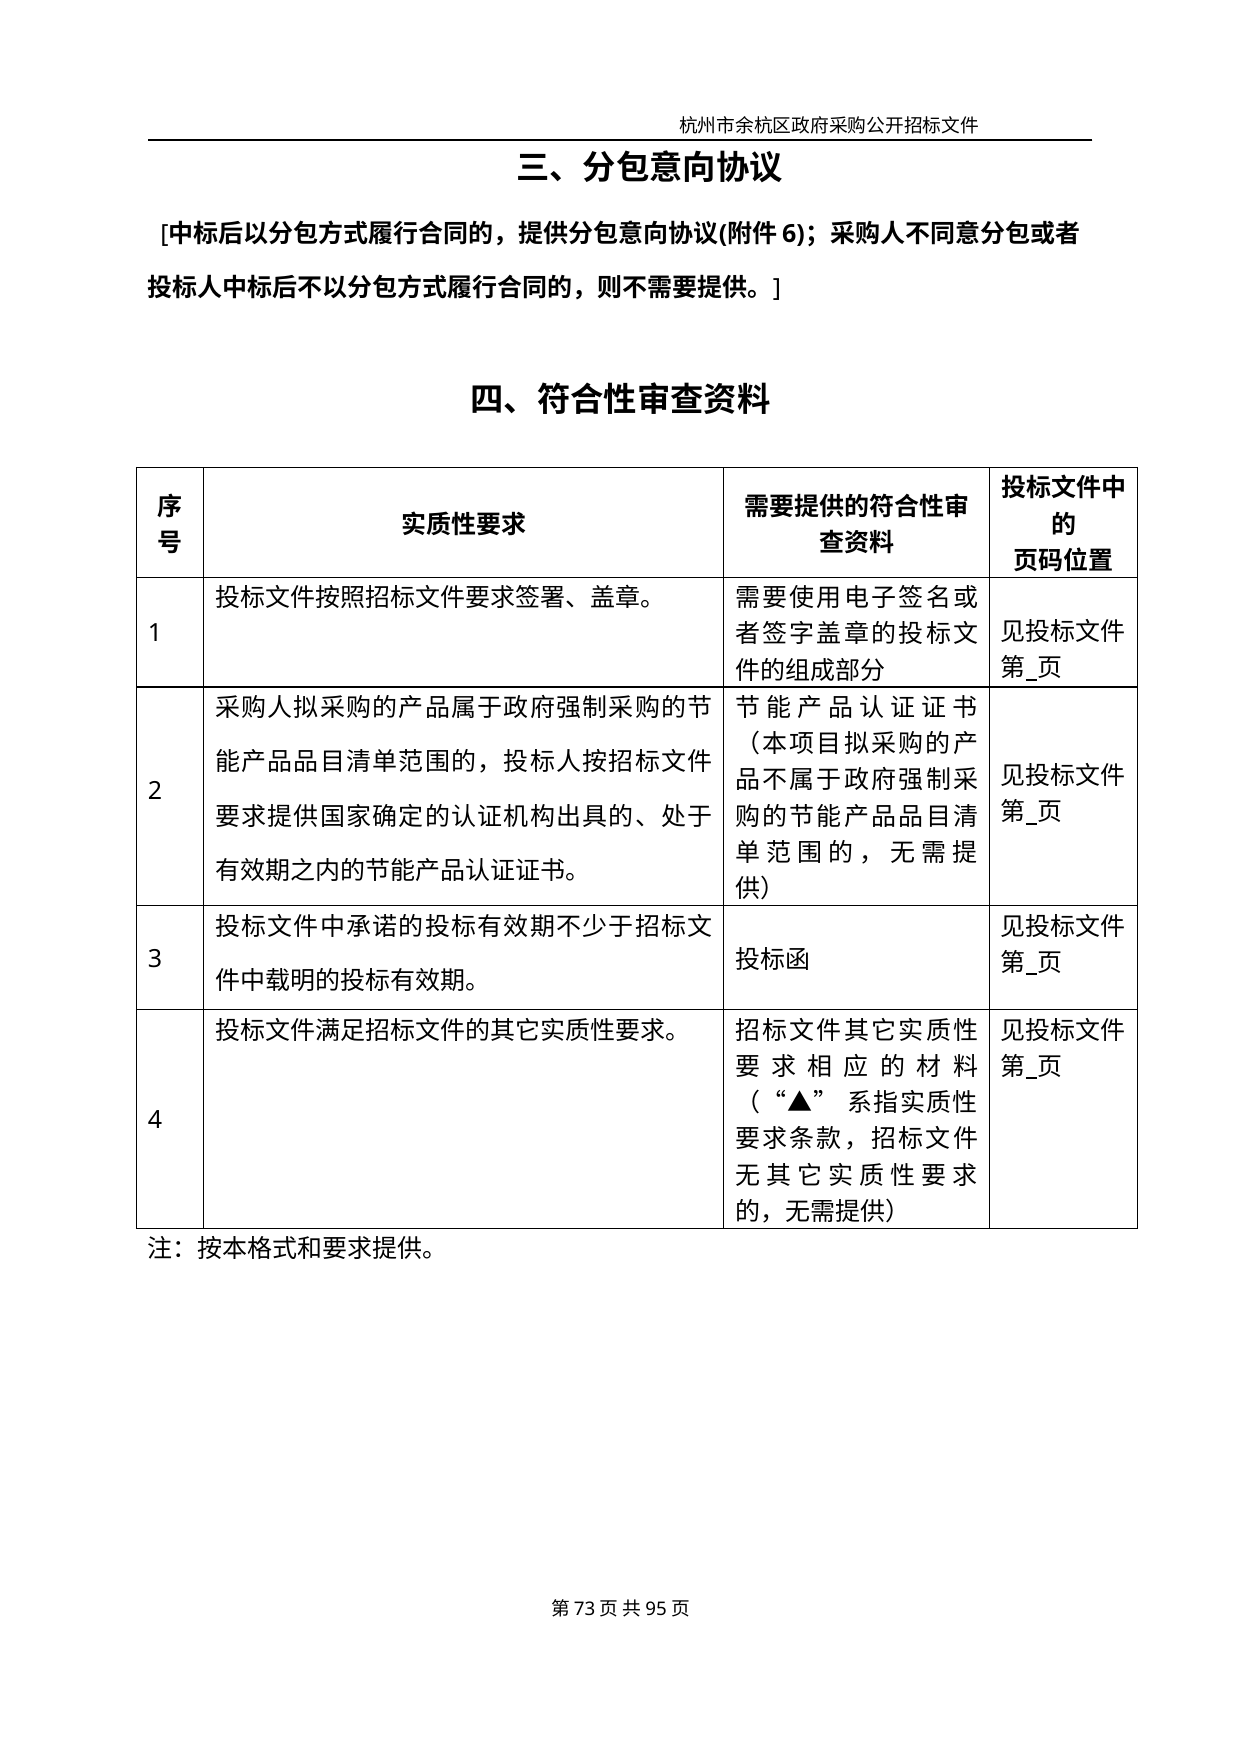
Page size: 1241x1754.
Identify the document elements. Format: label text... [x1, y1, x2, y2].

table_cell 采购人拟采购的产品属于政府强制采购的节能产品品目清单范围的，投标人按招标文件要求提供国家确定的认证机构出具的、处于有效期之内的节能产品认证证书。 [204, 688, 723, 905]
table_cell 2 [137, 688, 203, 905]
table_cell 3 [137, 906, 203, 1009]
table_cell 见投标文件 第 页 [990, 578, 1137, 686]
table_cell 1 [137, 578, 203, 686]
table_cell 见投标文件第 页 [990, 1010, 1137, 1228]
text [中标后以分包方式履行合同的，提供分包意向协议(附件6)；采购人不同意分包或者投标人中标后不以分包方式履行合同的，则不需要提供。] [148, 213, 1092, 304]
table_cell 招标文件其它实质性要求相应的材料（“▲” 系指实质性要求条款，招标文件无其它实质性要求的，无需提供） [724, 1010, 989, 1228]
table_cell 投标文件按照招标文件要求签署、盖章。 [204, 578, 723, 686]
table_cell 见投标文件 第 页 [990, 688, 1137, 905]
text 注：按本格式和要求提供。 [148, 1229, 1049, 1265]
table_cell 见投标文件第 页 [990, 906, 1137, 1009]
table_header 投标文件中的 页码位置 [990, 468, 1137, 577]
text 四、符合性审查资料 [148, 373, 1092, 421]
table_cell 投标文件满足招标文件的其它实质性要求。 [204, 1010, 723, 1228]
table_cell 节能产品认证证书（本项目拟采购的产品不属于政府强制采购的节能产品品目清单范围的，无需提供） [724, 688, 989, 905]
table_cell 投标文件中承诺的投标有效期不少于招标文件中载明的投标有效期。 [204, 906, 723, 1009]
table_header 需要提供的符合性审查资料 [724, 468, 989, 577]
table_header 实质性要求 [204, 468, 723, 577]
table_header 序号 [137, 468, 203, 577]
table_cell 4 [137, 1010, 203, 1228]
table_cell 需要使用电子签名或者签字盖章的投标文件的组成部分 [724, 578, 989, 686]
table_cell 投标函 [724, 906, 989, 1009]
text 三、分包意向协议 [148, 141, 1042, 189]
